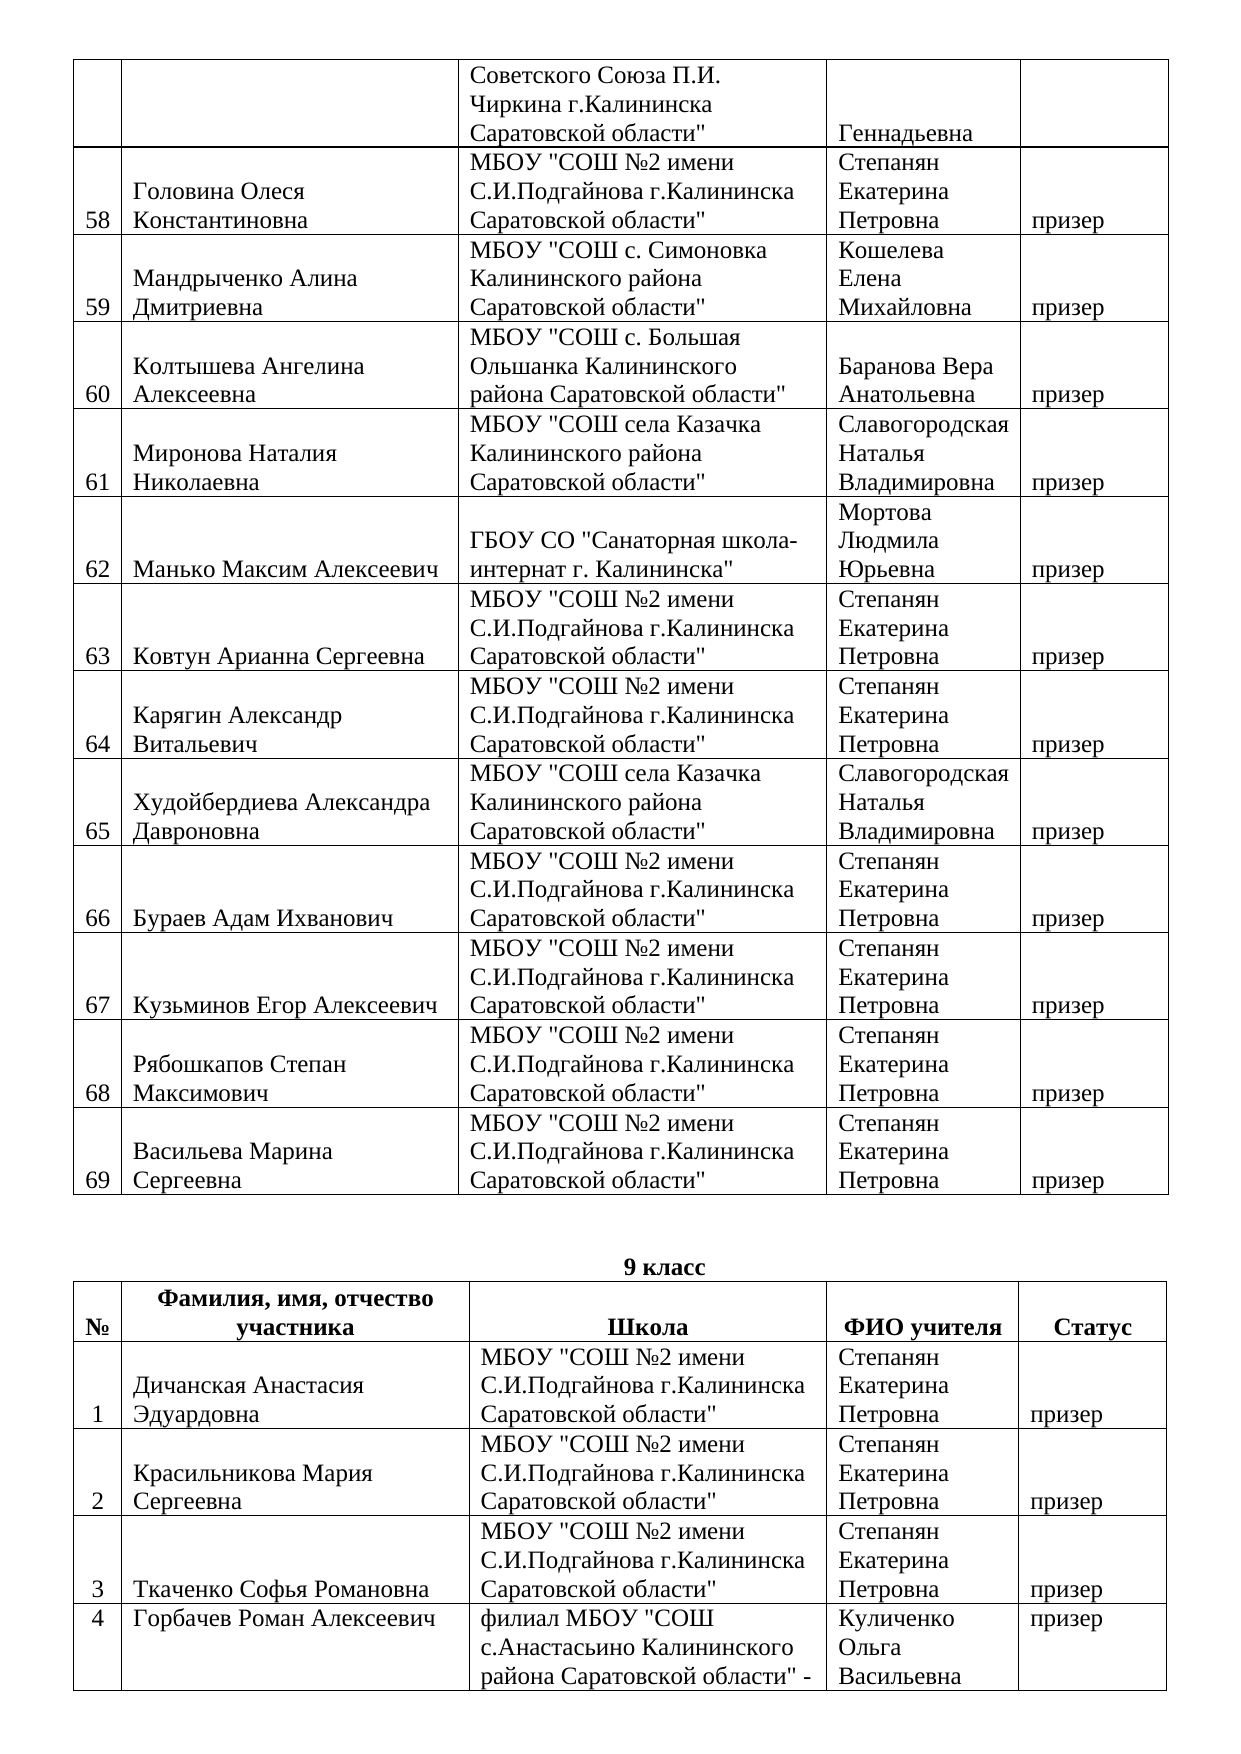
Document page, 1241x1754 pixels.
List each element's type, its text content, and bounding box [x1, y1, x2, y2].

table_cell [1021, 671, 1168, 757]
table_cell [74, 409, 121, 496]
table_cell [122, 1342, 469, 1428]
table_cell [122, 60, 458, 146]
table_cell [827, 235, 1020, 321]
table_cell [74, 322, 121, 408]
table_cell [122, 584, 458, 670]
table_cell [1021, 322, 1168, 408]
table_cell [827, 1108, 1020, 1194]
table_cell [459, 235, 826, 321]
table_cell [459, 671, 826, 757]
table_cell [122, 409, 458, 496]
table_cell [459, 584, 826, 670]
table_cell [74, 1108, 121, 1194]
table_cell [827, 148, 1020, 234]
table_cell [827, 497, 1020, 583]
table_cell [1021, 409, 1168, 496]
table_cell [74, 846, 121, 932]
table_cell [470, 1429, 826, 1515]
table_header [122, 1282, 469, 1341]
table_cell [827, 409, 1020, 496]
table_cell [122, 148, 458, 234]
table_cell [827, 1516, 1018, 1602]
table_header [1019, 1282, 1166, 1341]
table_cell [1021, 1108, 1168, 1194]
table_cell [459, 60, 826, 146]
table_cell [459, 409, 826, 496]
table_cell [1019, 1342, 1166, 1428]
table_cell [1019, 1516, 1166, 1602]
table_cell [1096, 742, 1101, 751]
text 9 класс [148, 1252, 1181, 1281]
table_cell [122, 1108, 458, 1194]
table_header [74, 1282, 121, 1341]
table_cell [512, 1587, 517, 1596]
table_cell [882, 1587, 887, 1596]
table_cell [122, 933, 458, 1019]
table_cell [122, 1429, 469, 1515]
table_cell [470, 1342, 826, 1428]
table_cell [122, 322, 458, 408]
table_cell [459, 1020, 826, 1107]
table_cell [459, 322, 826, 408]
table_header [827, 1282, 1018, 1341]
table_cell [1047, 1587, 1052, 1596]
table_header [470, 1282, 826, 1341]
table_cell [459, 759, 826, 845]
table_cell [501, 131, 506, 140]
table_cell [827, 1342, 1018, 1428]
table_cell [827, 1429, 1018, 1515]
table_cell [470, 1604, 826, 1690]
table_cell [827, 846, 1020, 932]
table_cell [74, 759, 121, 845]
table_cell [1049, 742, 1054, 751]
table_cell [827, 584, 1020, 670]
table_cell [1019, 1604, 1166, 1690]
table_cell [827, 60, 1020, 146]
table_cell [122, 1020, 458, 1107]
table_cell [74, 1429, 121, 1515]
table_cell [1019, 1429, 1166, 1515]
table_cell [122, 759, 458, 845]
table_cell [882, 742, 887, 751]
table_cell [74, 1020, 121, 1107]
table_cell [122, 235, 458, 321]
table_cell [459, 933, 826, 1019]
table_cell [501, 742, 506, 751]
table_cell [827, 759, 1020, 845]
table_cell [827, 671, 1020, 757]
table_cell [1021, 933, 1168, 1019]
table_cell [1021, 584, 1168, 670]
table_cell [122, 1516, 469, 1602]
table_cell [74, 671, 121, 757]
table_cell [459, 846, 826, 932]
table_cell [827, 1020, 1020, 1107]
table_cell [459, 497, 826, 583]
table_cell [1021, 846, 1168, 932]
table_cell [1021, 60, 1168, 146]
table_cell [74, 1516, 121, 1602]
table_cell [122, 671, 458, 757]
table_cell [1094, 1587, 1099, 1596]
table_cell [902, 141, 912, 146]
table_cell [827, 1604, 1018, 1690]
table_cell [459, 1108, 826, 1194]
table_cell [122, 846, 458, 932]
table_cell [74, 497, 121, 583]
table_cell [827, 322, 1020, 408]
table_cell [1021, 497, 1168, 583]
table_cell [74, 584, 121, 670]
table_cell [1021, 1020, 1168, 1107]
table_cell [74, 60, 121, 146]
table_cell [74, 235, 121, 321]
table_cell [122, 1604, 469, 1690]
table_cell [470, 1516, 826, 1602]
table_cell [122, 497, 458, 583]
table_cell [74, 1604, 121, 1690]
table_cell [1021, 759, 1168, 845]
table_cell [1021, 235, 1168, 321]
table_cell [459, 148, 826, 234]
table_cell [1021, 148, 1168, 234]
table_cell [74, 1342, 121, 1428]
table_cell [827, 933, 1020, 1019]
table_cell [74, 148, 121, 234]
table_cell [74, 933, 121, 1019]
